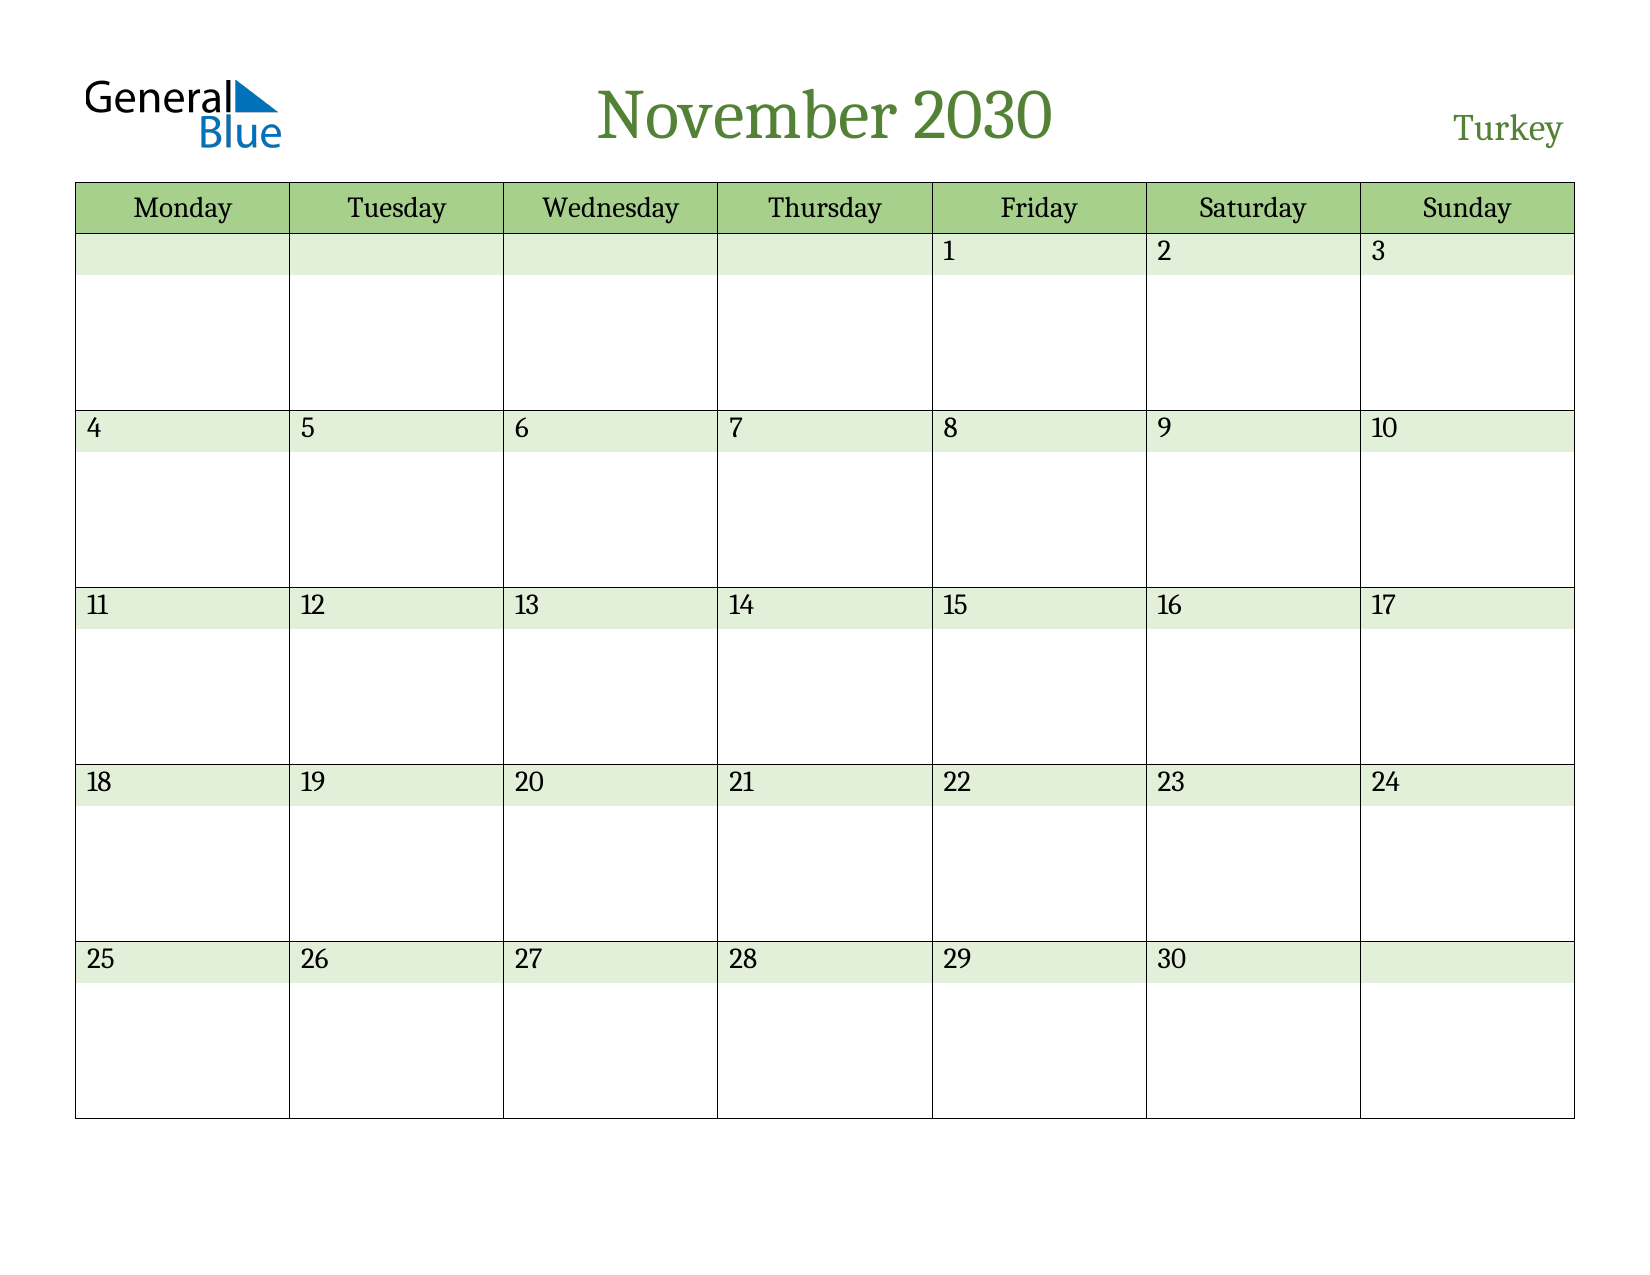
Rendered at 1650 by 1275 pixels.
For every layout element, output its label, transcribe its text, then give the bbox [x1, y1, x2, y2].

table_cell 27 [504, 942, 717, 983]
table_cell [76, 629, 289, 764]
table_cell Thursday [718, 183, 932, 233]
table_cell 23 [1147, 765, 1360, 806]
table_cell 14 [718, 588, 932, 629]
table_cell [290, 275, 503, 410]
table_cell 17 [1361, 588, 1574, 629]
table_cell 11 [76, 588, 289, 629]
table_cell 15 [933, 588, 1146, 629]
table_cell 26 [290, 942, 503, 983]
table_cell [1147, 806, 1360, 941]
table_cell 12 [290, 588, 503, 629]
picture [86, 80, 281, 148]
table_cell [1361, 806, 1574, 941]
table_cell [1147, 983, 1360, 1118]
table_cell [933, 806, 1146, 941]
table_cell 28 [718, 942, 932, 983]
table_cell [718, 452, 932, 587]
table_cell Wednesday [504, 183, 717, 233]
table_cell [290, 234, 503, 275]
table_cell 10 [1361, 411, 1574, 452]
table_cell 5 [290, 411, 503, 452]
table_cell [1361, 983, 1574, 1118]
table_cell 22 [933, 765, 1146, 806]
table_cell [290, 983, 503, 1118]
table_cell Sunday [1361, 183, 1574, 233]
table_cell 29 [933, 942, 1146, 983]
table_cell 13 [504, 588, 717, 629]
table_cell 1 [933, 234, 1146, 275]
table_cell [718, 275, 932, 410]
table_header November 2030 [504, 75, 1146, 182]
table_cell Saturday [1147, 183, 1360, 233]
table_cell 24 [1361, 765, 1574, 806]
table_cell [504, 629, 717, 764]
table_cell [76, 234, 289, 275]
table_cell [718, 806, 932, 941]
table_cell 16 [1147, 588, 1360, 629]
table_cell [290, 629, 503, 764]
table_cell [1361, 452, 1574, 587]
table_cell 7 [718, 411, 932, 452]
table_cell [933, 275, 1146, 410]
table_cell [504, 234, 717, 275]
table_cell [504, 452, 717, 587]
table_cell [933, 452, 1146, 587]
table_cell [933, 983, 1146, 1118]
table_cell 21 [718, 765, 932, 806]
table_cell [504, 806, 717, 941]
table_cell 30 [1147, 942, 1360, 983]
table_cell 25 [76, 942, 289, 983]
table_cell [504, 983, 717, 1118]
table_cell [1361, 942, 1574, 983]
table_cell [76, 275, 289, 410]
table_cell [504, 275, 717, 410]
table_cell 20 [504, 765, 717, 806]
table_cell [1147, 275, 1360, 410]
table_cell [718, 983, 932, 1118]
table_cell 6 [504, 411, 717, 452]
table_cell [290, 806, 503, 941]
table_cell 2 [1147, 234, 1360, 275]
table_cell Friday [933, 183, 1146, 233]
table_cell [76, 983, 289, 1118]
table_cell [76, 452, 289, 587]
table_cell [290, 452, 503, 587]
table_cell 19 [290, 765, 503, 806]
table_header [76, 75, 503, 182]
table_cell Tuesday [290, 183, 503, 233]
table_cell 8 [933, 411, 1146, 452]
table_cell [933, 629, 1146, 764]
table_cell [718, 629, 932, 764]
table_cell [718, 234, 932, 275]
table_cell 4 [76, 411, 289, 452]
table_cell [1147, 452, 1360, 587]
table_cell Monday [76, 183, 289, 233]
table_cell 9 [1147, 411, 1360, 452]
table_cell 3 [1361, 234, 1574, 275]
table_cell [1147, 629, 1360, 764]
table_cell [1361, 275, 1574, 410]
table_cell 18 [76, 765, 289, 806]
table_header Turkey [1146, 75, 1574, 182]
table_cell [1361, 629, 1574, 764]
table_cell [76, 806, 289, 941]
